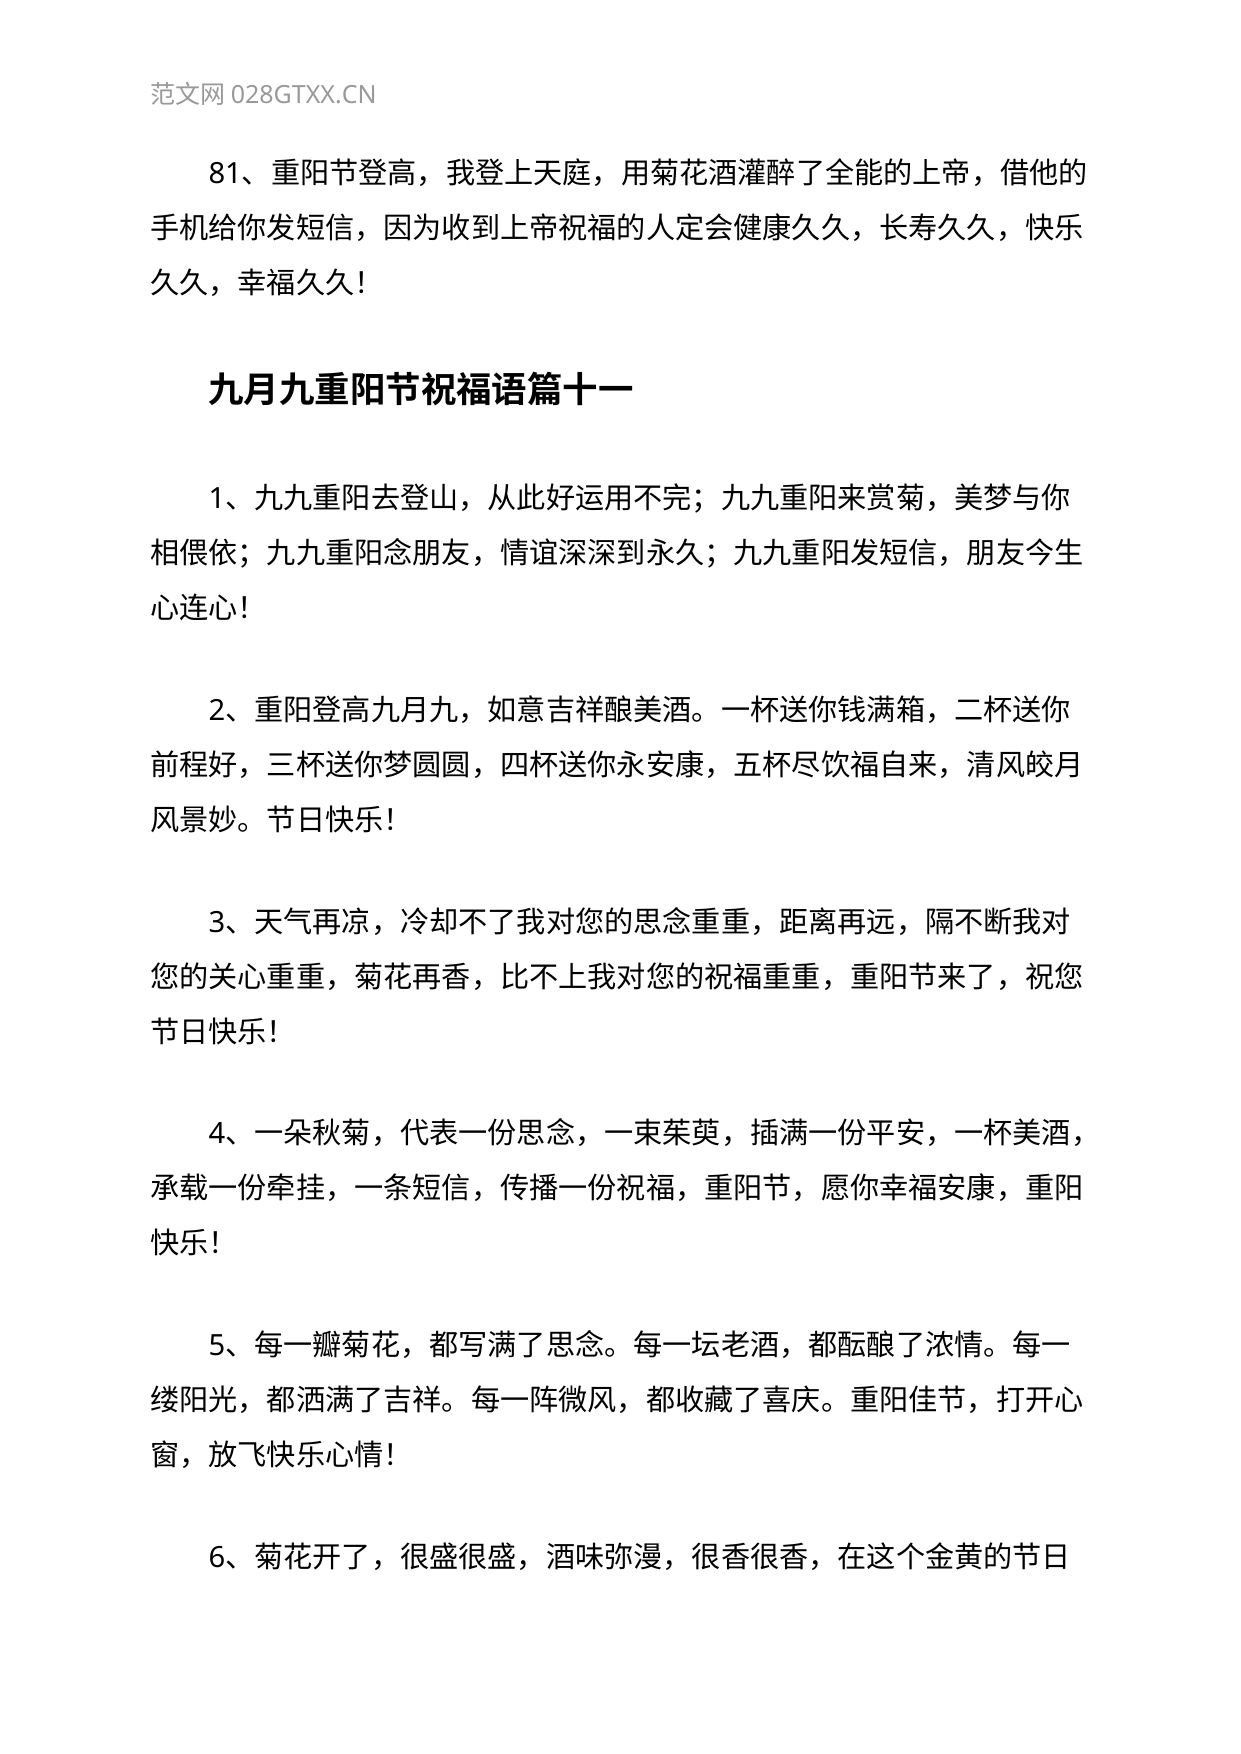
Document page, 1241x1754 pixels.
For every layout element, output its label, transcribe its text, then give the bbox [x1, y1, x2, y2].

text 5、每一瓣菊花，都写满了思念。每一坛老酒，都酝酿了浓情。每一缕阳光，都洒满了吉祥。每一阵微风，都收藏了喜庆。重阳佳节，打开心窗，放飞快乐心情！ [150, 1322, 1090, 1474]
text 2、重阳登高九月九，如意吉祥酿美酒。一杯送你钱满箱，二杯送你前程好，三杯送你梦圆圆，四杯送你永安康，五杯尽饮福自来，清风皎月风景妙。节日快乐！ [150, 687, 1090, 839]
text 81、重阳节登高，我登上天庭，用菊花酒灌醉了全能的上帝，借他的手机给你发短信，因为收到上帝祝福的人定会健康久久，长寿久久，快乐久久，幸福久久！ [150, 150, 1090, 302]
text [150, 1533, 1090, 1576]
text 4、一朵秋菊，代表一份思念，一束茱萸，插满一份平安，一杯美酒，承载一份牵挂，一条短信，传播一份祝福，重阳节，愿你幸福安康，重阳快乐！ [150, 1110, 1090, 1262]
text 九月九重阳节祝福语篇十一 [150, 362, 1090, 413]
text 1、九九重阳去登山，从此好运用不完；九九重阳来赏菊，美梦与你相偎依；九九重阳念朋友，情谊深深到永久；九九重阳发短信，朋友今生心连心！ [150, 475, 1090, 627]
text 3、天气再凉，冷却不了我对您的思念重重，距离再远，隔不断我对您的关心重重，菊花再香，比不上我对您的祝福重重，重阳节来了，祝您节日快乐！ [150, 898, 1090, 1051]
